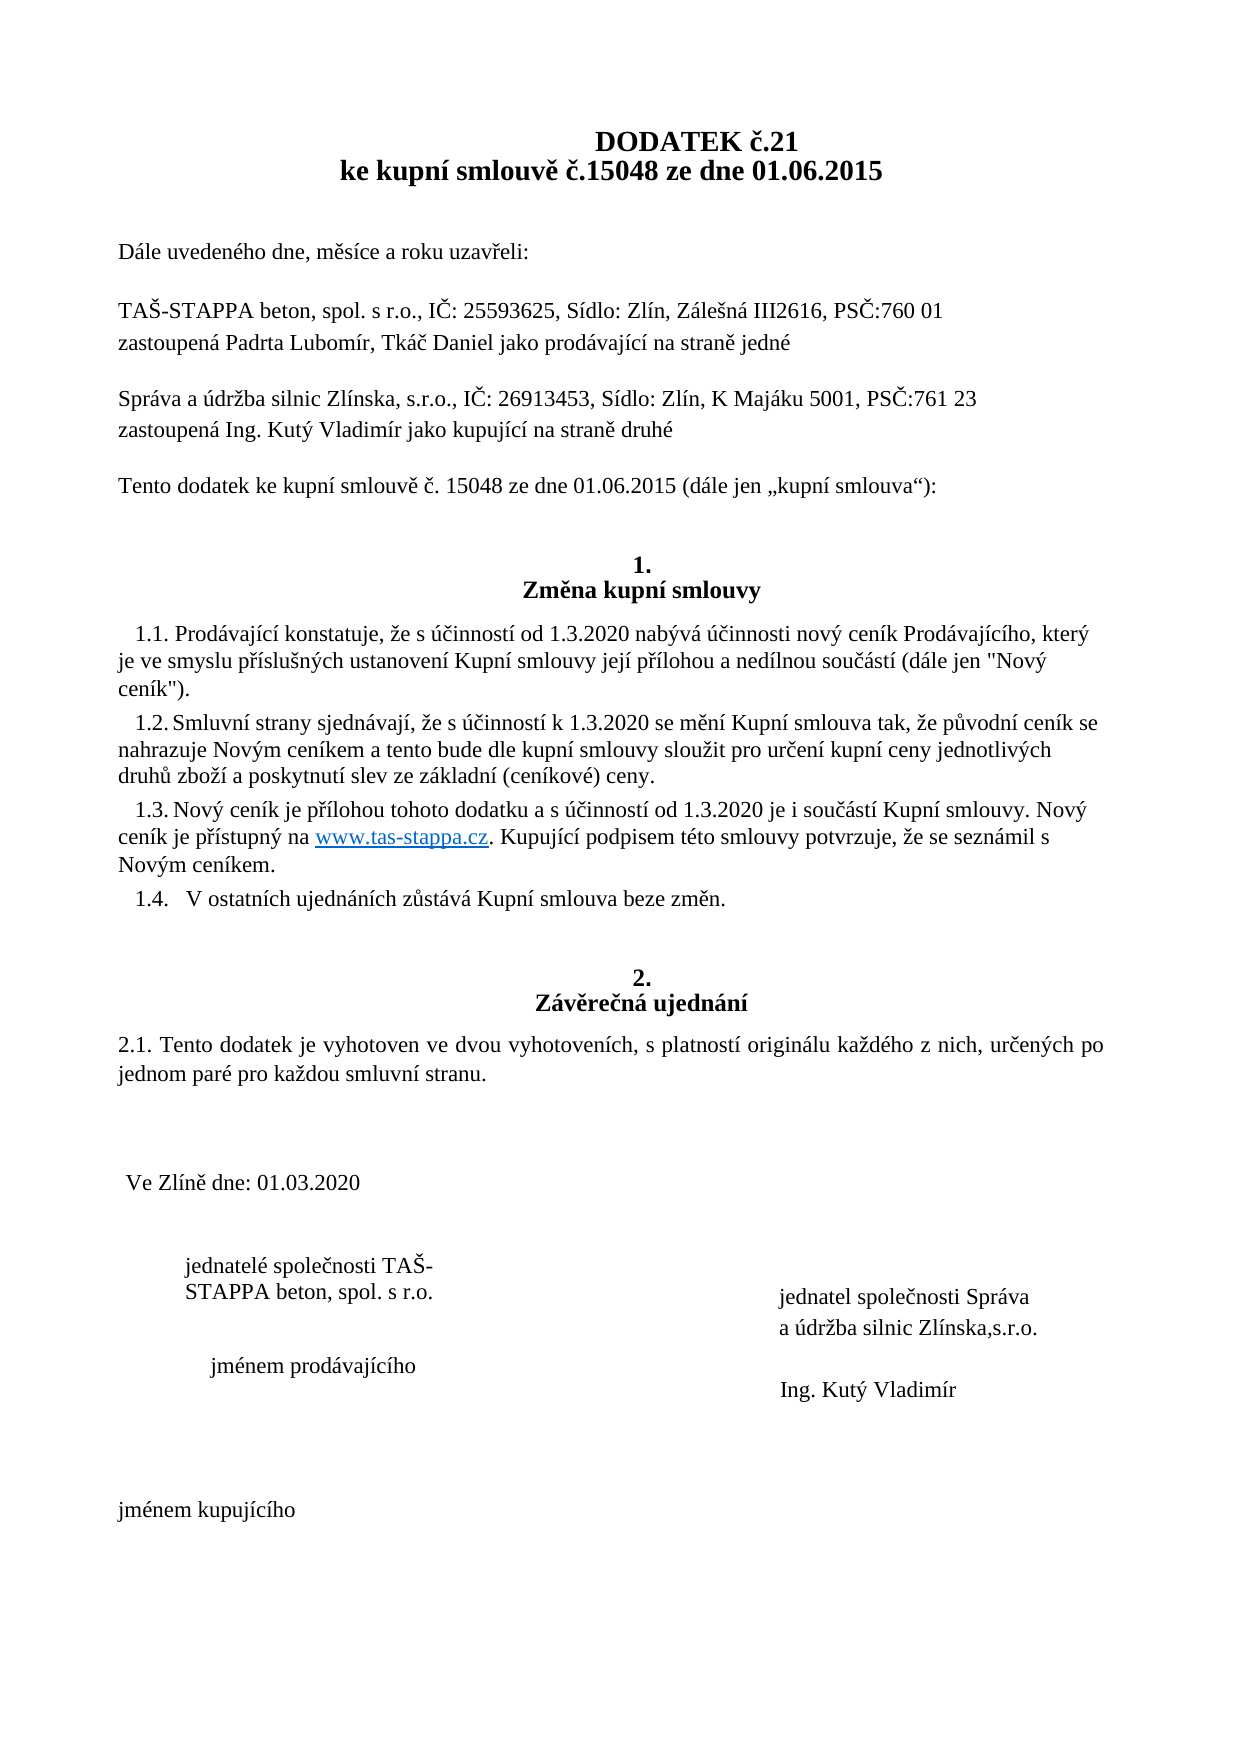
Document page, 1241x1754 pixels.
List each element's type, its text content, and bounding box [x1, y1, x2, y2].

list Prodávající konstatuje, že s účinností od 1.3.2020 nabývá účinnosti nový ceník Prodávajícího, který je ve smyslu příslušných ustanovení Kupní smlouvy její přílohou a nedílnou součástí (dále jen "Nový ceník"). [118, 619, 1105, 702]
list Nový ceník je přílohou tohoto dodatku a s účinností od 1.3.2020 je i součástí Kupní smlouvy. Nový ceník je přístupný na www.tas-stappa.cz. Kupující podpisem této smlouvy potvrzuje, že se seznámil s Novým ceníkem. [118, 795, 1105, 878]
text 2.1. Tento dodatek je vyhotoven ve dvou vyhotoveních, s platností originálu každého z nich, určených po jednom paré pro každou smluvní stranu. [118, 1031, 1105, 1087]
list Smluvní strany sjednávají, že s účinností k 1.3.2020 se mění Kupní smlouva tak, že původní ceník se nahrazuje Novým ceníkem a tento bude dle kupní smlouvy sloužit pro určení kupní ceny jednotlivých druhů zboží a poskytnutí slev ze základní (ceníkové) ceny. [118, 708, 1105, 789]
text ke kupní smlouvě č.15048 ze dne 01.06.2015 [118, 157, 1105, 186]
text jménem kupujícího [118, 1354, 1040, 1523]
list V ostatních ujednáních zůstává Kupní smlouva beze změn. [134, 888, 1105, 911]
text 2. [632, 966, 1105, 991]
text DODATEK č.21 [289, 128, 1105, 157]
text TAŠ-STAPPA beton, spol. s r.o., IČ: 25593625, Sídlo: Zlín, Zálešná III2616, PSČ:760 01 zastoupená Padrta Lubomír, Tkáč Daniel jako prodávající na straně jedné [118, 293, 955, 356]
text Změna kupní smlouvy [522, 579, 1105, 604]
text 1. [632, 554, 1105, 579]
text jednatel společnosti Správa a údržba silnic Zlínska,s.r.o. [118, 1143, 1040, 1342]
text Správa a údržba silnic Zlínska, s.r.o., IČ: 26913453, Sídlo: Zlín, K Majáku 5001, PSČ:761 23 zastoupená Ing. Kutý Vladimír jako kupující na straně druhé [118, 382, 984, 444]
text Tento dodatek ke kupní smlouvě č. 15048 ze dne 01.06.2015 (dále jen „kupní smlouva“): [118, 475, 1105, 498]
text Závěrečná ujednání [534, 991, 1105, 1016]
text Dále uvedeného dne, měsíce a roku uzavřeli: [118, 241, 1105, 264]
